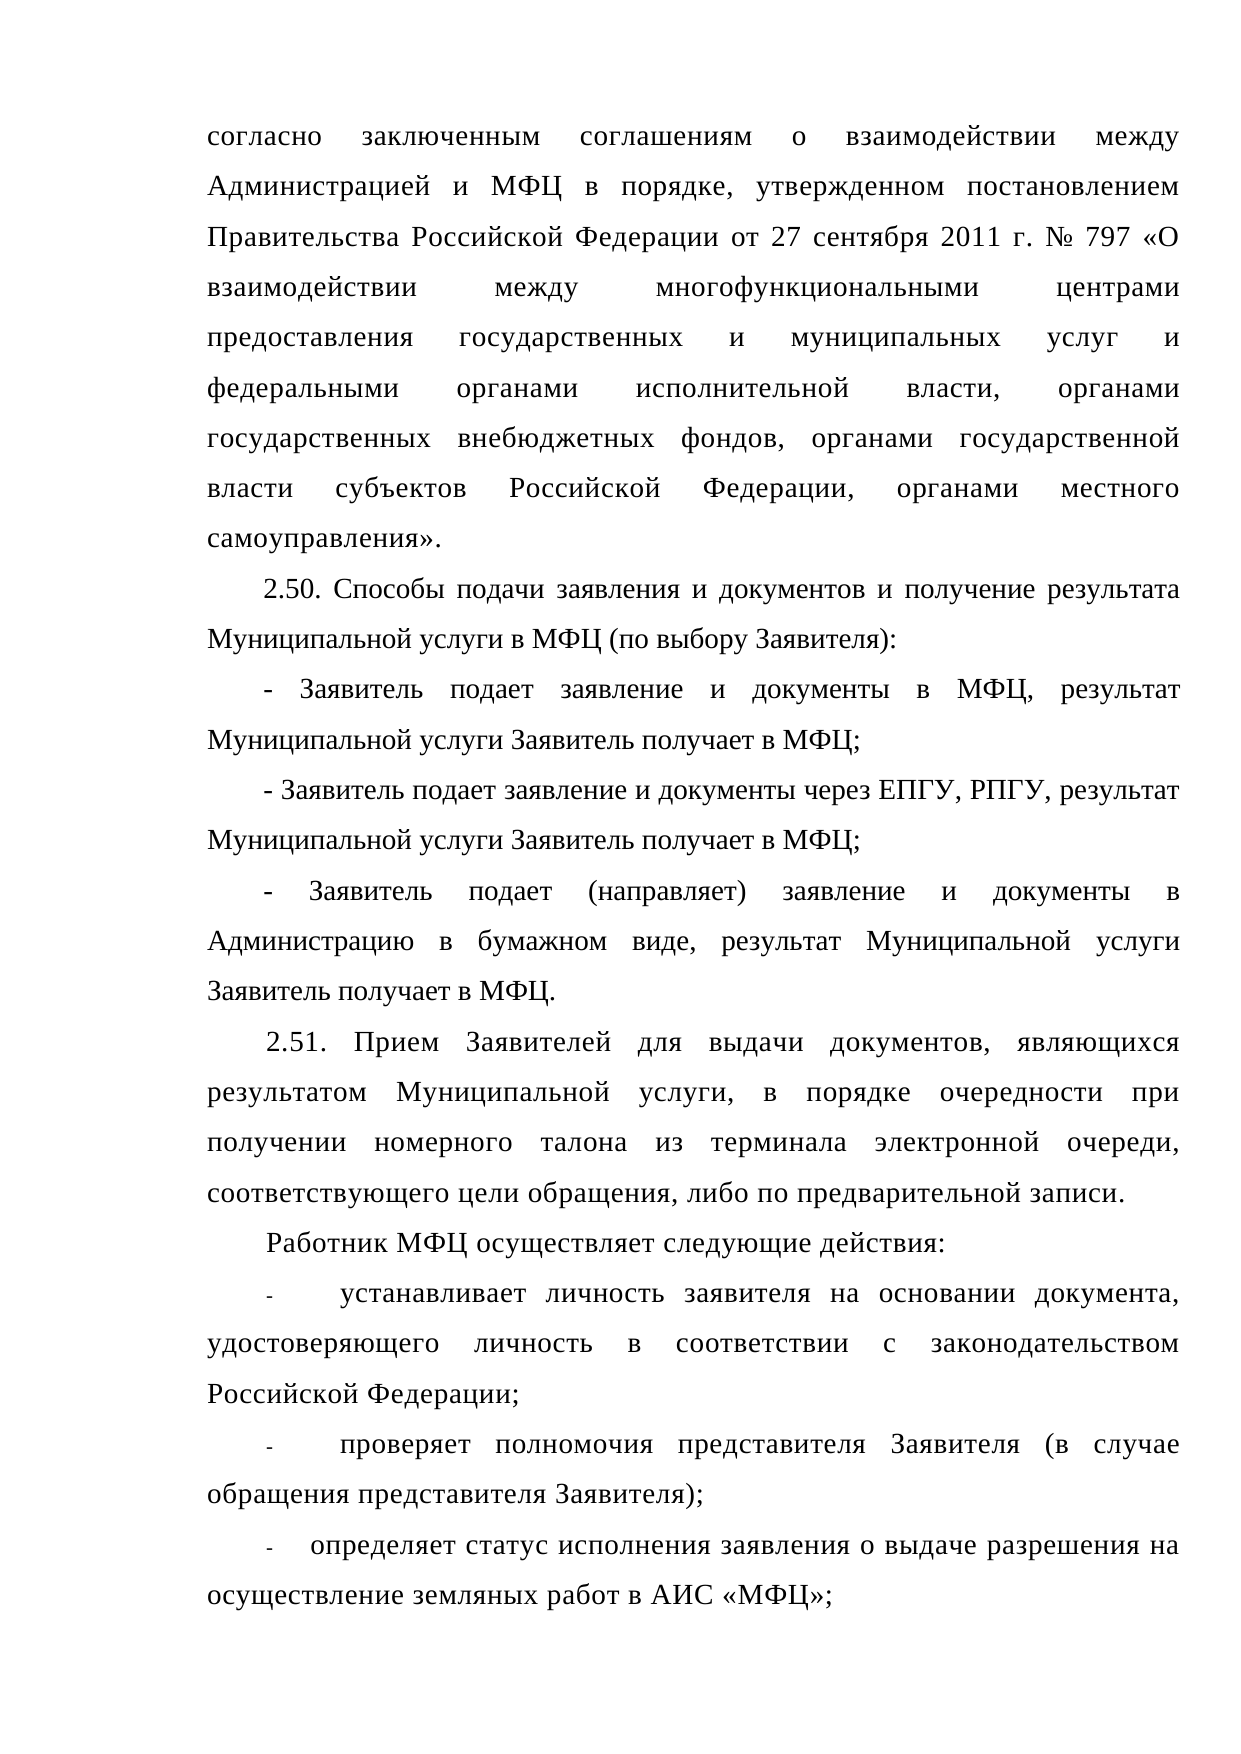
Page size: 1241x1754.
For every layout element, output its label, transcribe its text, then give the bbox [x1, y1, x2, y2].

text 2.50. Способы подачи заявления и документов и получение результата Муниципальной услуги в МФЦ (по выбору Заявителя): [207, 571, 1181, 655]
text Работник МФЦ осуществляет следующие действия: [207, 1225, 1181, 1258]
list проверяет полномочия представителя Заявителя (в случае обращения представителя Заявителя); [207, 1426, 1181, 1510]
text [207, 118, 1181, 554]
text - Заявитель подает заявление и документы через ЕПГУ, РПГУ, результат Муниципальной услуги Заявитель получает в МФЦ; [207, 772, 1181, 856]
text - Заявитель подает заявление и документы в МФЦ, результат Муниципальной услуги Заявитель получает в МФЦ; [207, 672, 1181, 755]
text - Заявитель подает (направляет) заявление и документы в Администрацию в бумажном виде, результат Муниципальной услуги Заявитель получает в МФЦ. [207, 873, 1181, 1007]
list определяет статус исполнения заявления о выдаче разрешения на осуществление земляных работ в АИС «МФЦ»; [207, 1527, 1181, 1611]
list устанавливает личность заявителя на основании документа, удостоверяющего личность в соответствии с законодательством Российской Федерации; [207, 1275, 1181, 1409]
text 2.51. Прием Заявителей для выдачи документов, являющихся результатом Муниципальной услуги, в порядке очередности при получении номерного талона из терминала электронной очереди, соответствующего цели обращения, либо по предварительной записи. [207, 1024, 1181, 1208]
